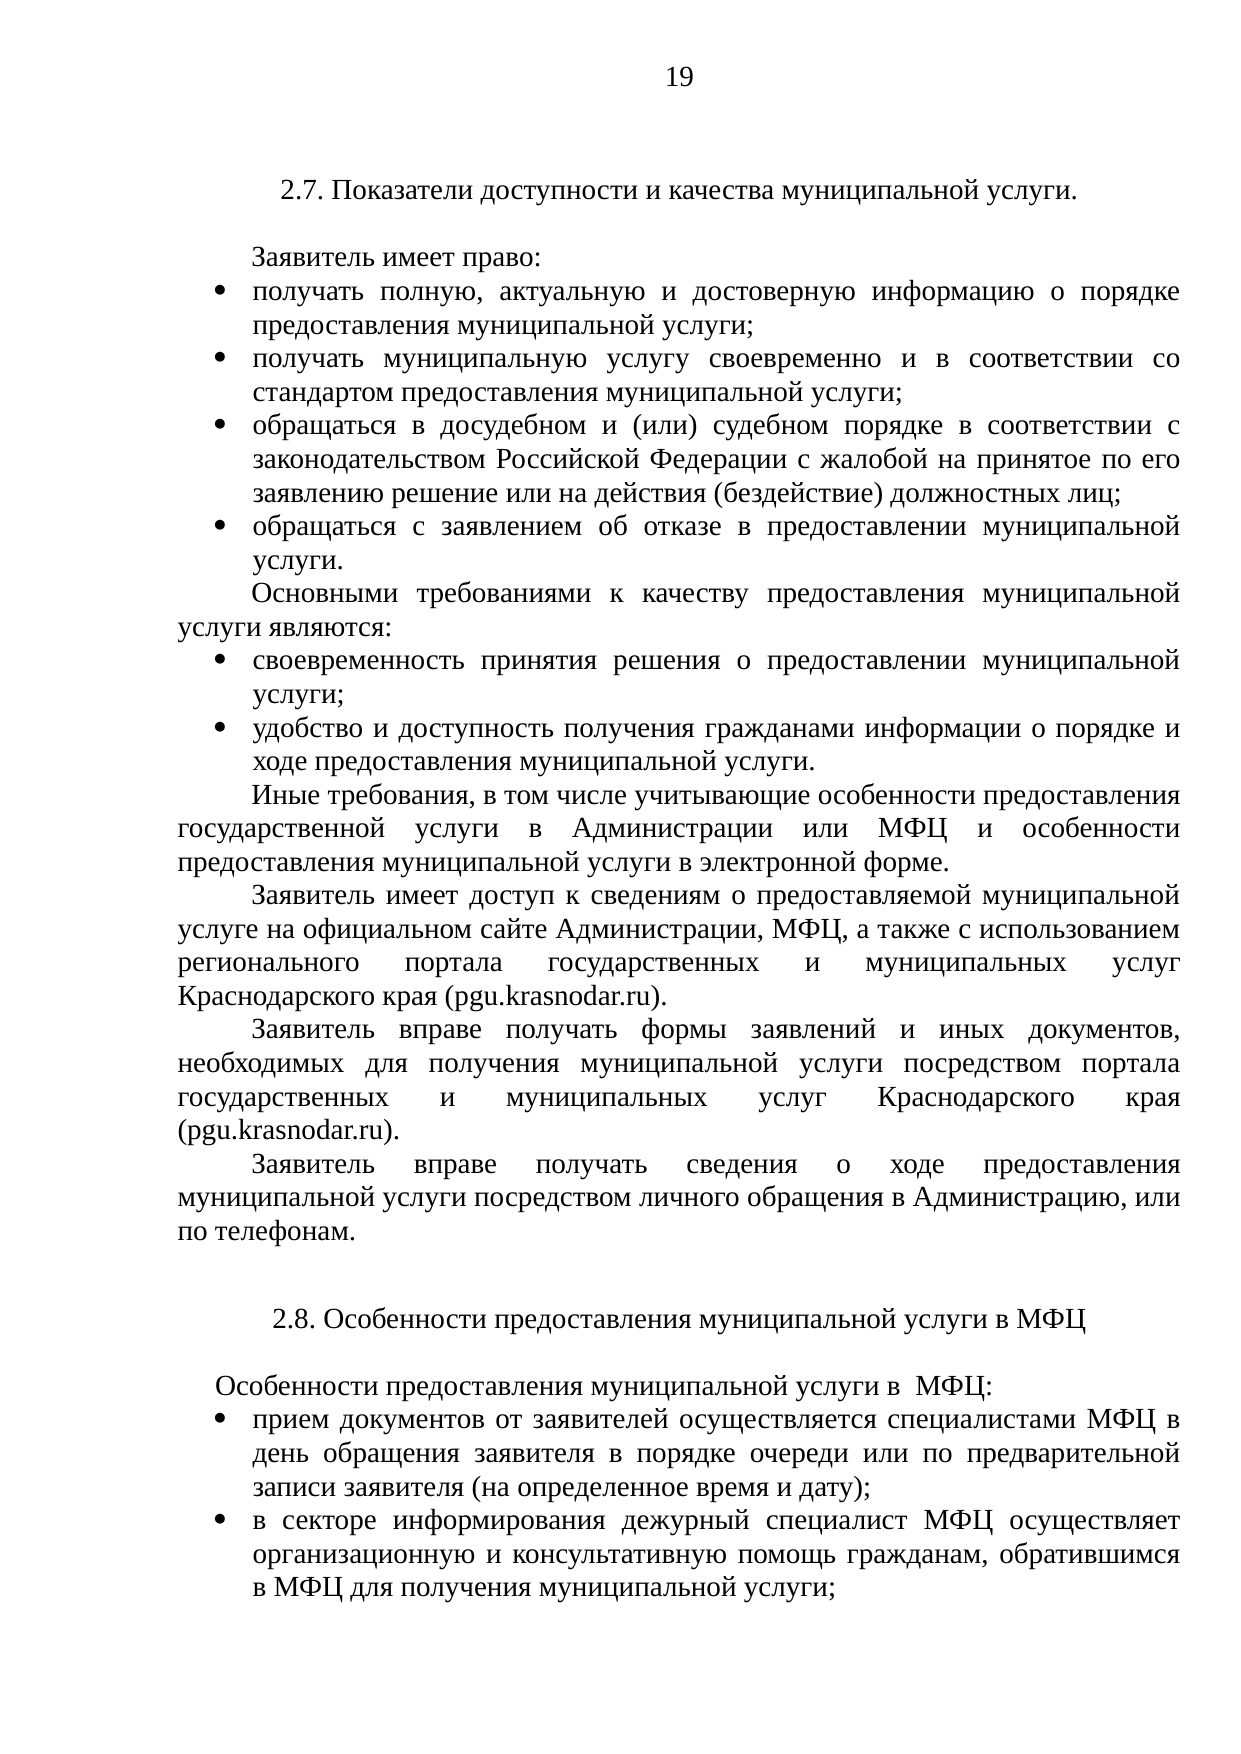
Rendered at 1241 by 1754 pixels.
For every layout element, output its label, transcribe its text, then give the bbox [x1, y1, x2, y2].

list обращаться в досудебном и (или) судебном порядке в соответствии с законодательством Российской Федерации с жалобой на принятое по его заявлению решение или на действия (бездействие) должностных лиц; [215, 407, 1181, 508]
text Иные требования, в том числе учитывающие особенности предоставления государственной услуги в Администрации или МФЦ и особенности предоставления муниципальной услуги в электронной форме. [177, 777, 1181, 877]
text Особенности предоставления муниципальной услуги в МФЦ: [177, 1368, 1181, 1401]
text Заявитель вправе получать формы заявлений и иных документов, необходимых для получения муниципальной услуги посредством портала государственных и муниципальных услуг Краснодарского края (pgu.krasnodar.ru). [177, 1012, 1181, 1146]
text Заявитель имеет доступ к сведениям о предоставляемой муниципальной услуге на официальном сайте Администрации, МФЦ, а также с использованием регионального портала государственных и муниципальных услуг Краснодарского края (pgu.krasnodar.ru). [177, 877, 1181, 1012]
list обращаться с заявлением об отказе в предоставлении муниципальной услуги. [215, 508, 1181, 575]
list в секторе информирования дежурный специалист МФЦ осуществляет организационную и консультативную помощь гражданам, обратившимся в МФЦ для получения муниципальной услуги; [215, 1502, 1181, 1603]
text Основными требованиями к качеству предоставления муниципальной услуги являются: [177, 575, 1181, 642]
list получать полную, актуальную и достоверную информацию о порядке предоставления муниципальной услуги; [215, 273, 1181, 340]
list удобство и доступность получения гражданами информации о порядке и ходе предоставления муниципальной услуги. [215, 710, 1181, 777]
text Заявитель вправе получать сведения о ходе предоставления муниципальной услуги посредством личного обращения в Администрацию, или по телефонам. [177, 1146, 1181, 1246]
list прием документов от заявителей осуществляется специалистами МФЦ в день обращения заявителя в порядке очереди или по предварительной записи заявителя (на определенное время и дату); [215, 1401, 1181, 1502]
text Заявитель имеет право: [177, 239, 1181, 273]
list получать муниципальную услугу своевременно и в соответствии со стандартом предоставления муниципальной услуги; [215, 340, 1181, 407]
subtitle 2.7. Показатели доступности и качества муниципальной услуги. [177, 172, 1181, 206]
list своевременность принятия решения о предоставлении муниципальной услуги; [215, 642, 1181, 710]
subtitle 2.8. Особенности предоставления муниципальной услуги в МФЦ [177, 1301, 1181, 1334]
